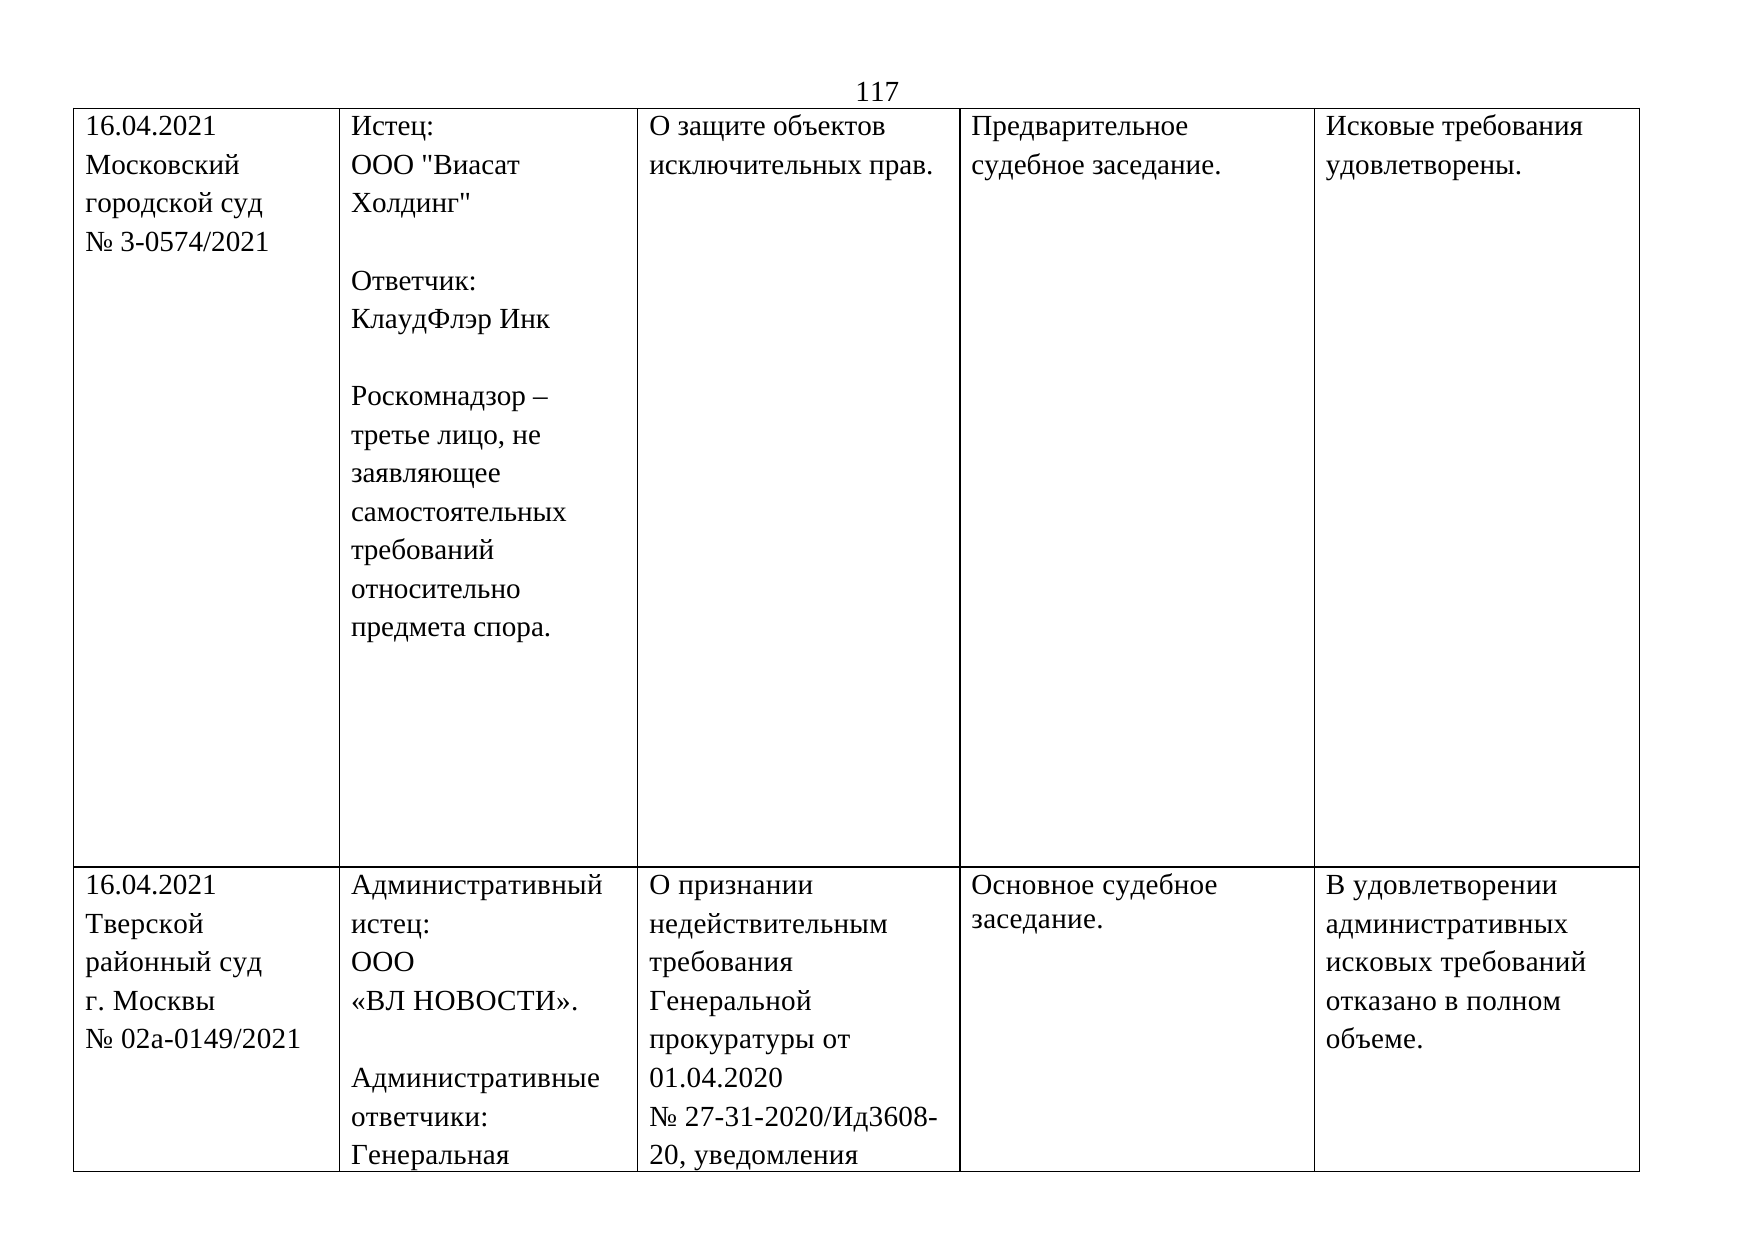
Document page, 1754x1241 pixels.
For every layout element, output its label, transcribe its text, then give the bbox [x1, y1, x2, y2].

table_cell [340, 868, 637, 1171]
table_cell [1315, 868, 1639, 1171]
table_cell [638, 868, 959, 1171]
table_cell 16.04.2021 Московский городской суд № 3-0574/2021 [74, 109, 339, 866]
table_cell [638, 109, 959, 866]
table_cell Истец: ООО "Виасат Холдинг" Ответчик: КлаудФлэр Инк Роскомнадзор – третье лицо, не заявляющее самостоятельных требований относительно предмета спора. [340, 109, 637, 866]
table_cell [74, 868, 339, 1171]
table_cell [961, 868, 1314, 1171]
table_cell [961, 109, 1314, 866]
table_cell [1315, 109, 1639, 866]
